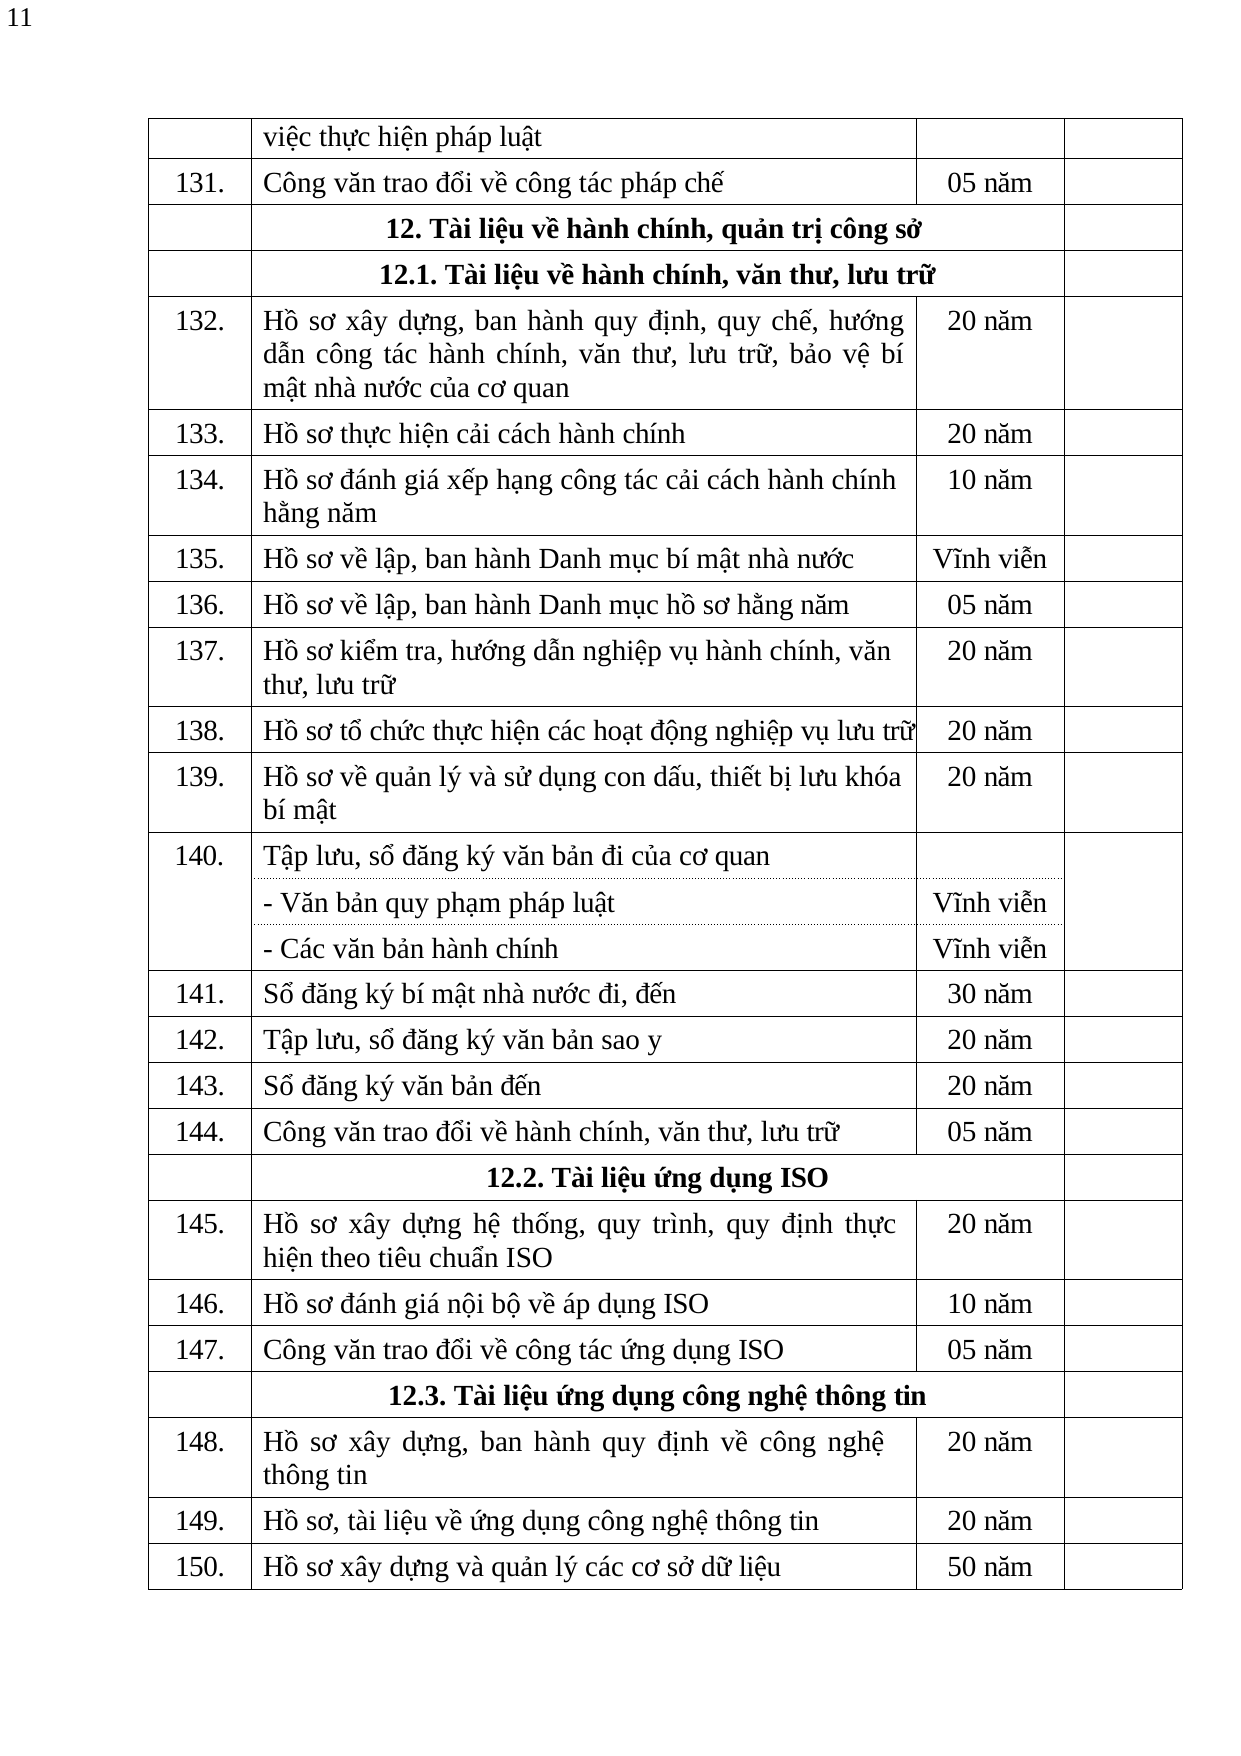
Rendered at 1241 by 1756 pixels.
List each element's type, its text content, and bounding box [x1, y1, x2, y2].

table_cell 10 năm [917, 1280, 1064, 1325]
table_cell 150. [149, 1544, 251, 1589]
table_cell 135. [149, 536, 251, 581]
table_cell [1065, 833, 1182, 969]
table_cell [1065, 1063, 1182, 1108]
table_cell [1065, 1201, 1182, 1279]
table_cell Hồ sơ về quản lý và sử dụng con dấu, thiết bị lưu khóa bí mật [252, 753, 916, 832]
table_cell Tập lưu, sổ đăng ký văn bản sao y [252, 1017, 916, 1062]
table_cell Hồ sơ tổ chức thực hiện các hoạt động nghiệp vụ lưu trữ [252, 707, 916, 752]
table_cell 149. [149, 1498, 251, 1543]
table_cell 137. [149, 628, 251, 706]
table_cell Hồ sơ kiểm tra, hướng dẫn nghiệp vụ hành chính, văn thư, lưu trữ [252, 628, 916, 706]
table_cell [149, 205, 251, 250]
table_cell 141. [149, 971, 251, 1016]
table_header [917, 119, 1064, 158]
table_cell [1065, 582, 1182, 626]
table_cell 20 năm [917, 1418, 1064, 1497]
table_cell 20 năm [917, 707, 1064, 752]
table_cell 143. [149, 1063, 251, 1108]
table_cell 20 năm [917, 410, 1064, 455]
table_cell Hồ sơ đánh giá xếp hạng công tác cải cách hành chính hằng năm [252, 456, 916, 534]
table_cell [1065, 1418, 1182, 1497]
table_cell [1065, 205, 1182, 250]
table_cell 148. [149, 1418, 251, 1497]
table_cell [1065, 410, 1182, 455]
table_cell [1065, 1498, 1182, 1543]
table_cell Vĩnh viễn [917, 536, 1064, 581]
table_cell 133. [149, 410, 251, 455]
table_cell 05 năm [917, 159, 1064, 204]
table_cell Hồ sơ xây dựng hệ thống, quy trình, quy định thực hiện theo tiêu chuẩn ISO [252, 1201, 916, 1279]
table_cell Hồ sơ xây dựng và quản lý các cơ sở dữ liệu [252, 1544, 916, 1589]
table_cell Công văn trao đổi về công tác ứng dụng ISO [252, 1326, 916, 1371]
table_cell Hồ sơ đánh giá nội bộ về áp dụng ISO [252, 1280, 916, 1325]
table_cell 131. [149, 159, 251, 204]
table_cell 139. [149, 753, 251, 832]
table_cell 50 năm [917, 1544, 1064, 1589]
table_cell Hồ sơ thực hiện cải cách hành chính [252, 410, 916, 455]
table_header [1065, 119, 1182, 158]
table_cell 147. [149, 1326, 251, 1371]
table_cell [1065, 456, 1182, 534]
table_header [149, 119, 251, 158]
table_cell [149, 1372, 251, 1417]
table_cell [1065, 1017, 1182, 1062]
table_cell Hồ sơ xây dựng, ban hành quy định về công nghệ thông tin [252, 1418, 916, 1497]
table_cell [1065, 159, 1182, 204]
table_cell Sổ đăng ký bí mật nhà nước đi, đến [252, 971, 916, 1016]
table_cell [1065, 707, 1182, 752]
table_cell 134. [149, 456, 251, 534]
table_cell Công văn trao đổi về hành chính, văn thư, lưu trữ [252, 1109, 916, 1154]
table_cell 142. [149, 1017, 251, 1062]
table_cell Vĩnh viễn [917, 878, 1064, 924]
table_cell 05 năm [917, 1109, 1064, 1154]
table_cell Hồ sơ về lập, ban hành Danh mục bí mật nhà nước [252, 536, 916, 581]
table_cell [149, 251, 251, 296]
table_cell 20 năm [917, 1063, 1064, 1108]
table_cell 136. [149, 582, 251, 626]
table_cell [1065, 1372, 1182, 1417]
table_cell 20 năm [917, 753, 1064, 832]
table_cell Hồ sơ xây dựng, ban hành quy định, quy chế, hướng dẫn công tác hành chính, văn thư, lưu trữ, bảo vệ bí mật nhà nước của cơ quan [252, 297, 916, 409]
table_cell 20 năm [917, 1017, 1064, 1062]
table_cell Hồ sơ, tài liệu về ứng dụng công nghệ thông tin [252, 1498, 916, 1543]
table_cell 20 năm [917, 297, 1064, 409]
table_cell [1065, 1544, 1182, 1589]
table_cell 12. Tài liệu về hành chính, quản trị công sở [252, 205, 1064, 250]
table_cell 20 năm [917, 628, 1064, 706]
table_cell 12.1. Tài liệu về hành chính, văn thư, lưu trữ [252, 251, 1064, 296]
table_cell [1065, 1109, 1182, 1154]
table_header việc thực hiện pháp luật [252, 119, 916, 158]
table_cell [1065, 536, 1182, 581]
table_cell 30 năm [917, 971, 1064, 1016]
table_cell - Văn bản quy phạm pháp luật [252, 878, 916, 924]
table_cell Sổ đăng ký văn bản đến [252, 1063, 916, 1108]
table_cell [1065, 1326, 1182, 1371]
table_cell 132. [149, 297, 251, 409]
table_cell 12.3. Tài liệu ứng dụng công nghệ thông tin [252, 1372, 1064, 1417]
table_cell [1065, 1155, 1182, 1200]
table_cell [1065, 251, 1182, 296]
table_cell [149, 1155, 251, 1200]
table_cell 146. [149, 1280, 251, 1325]
table_cell Vĩnh viễn [917, 924, 1064, 969]
table_cell [1065, 971, 1182, 1016]
table_cell 12.2. Tài liệu ứng dụng ISO [252, 1155, 1064, 1200]
table_cell Công văn trao đổi về công tác pháp chế [252, 159, 916, 204]
table_cell Hồ sơ về lập, ban hành Danh mục hồ sơ hằng năm [252, 582, 916, 626]
table_cell [1065, 297, 1182, 409]
table_cell 140. [149, 833, 251, 969]
table_cell 05 năm [917, 1326, 1064, 1371]
table_cell [917, 833, 1064, 878]
table_cell - Các văn bản hành chính [252, 924, 916, 969]
table_cell Tập lưu, sổ đăng ký văn bản đi của cơ quan [252, 833, 916, 878]
table_cell [1065, 753, 1182, 832]
table_cell 144. [149, 1109, 251, 1154]
table_cell 10 năm [917, 456, 1064, 534]
table_cell 138. [149, 707, 251, 752]
table_cell 20 năm [917, 1201, 1064, 1279]
table_cell 145. [149, 1201, 251, 1279]
table_cell 20 năm [917, 1498, 1064, 1543]
table_cell [1065, 628, 1182, 706]
table_cell [1065, 1280, 1182, 1325]
table_cell 05 năm [917, 582, 1064, 626]
